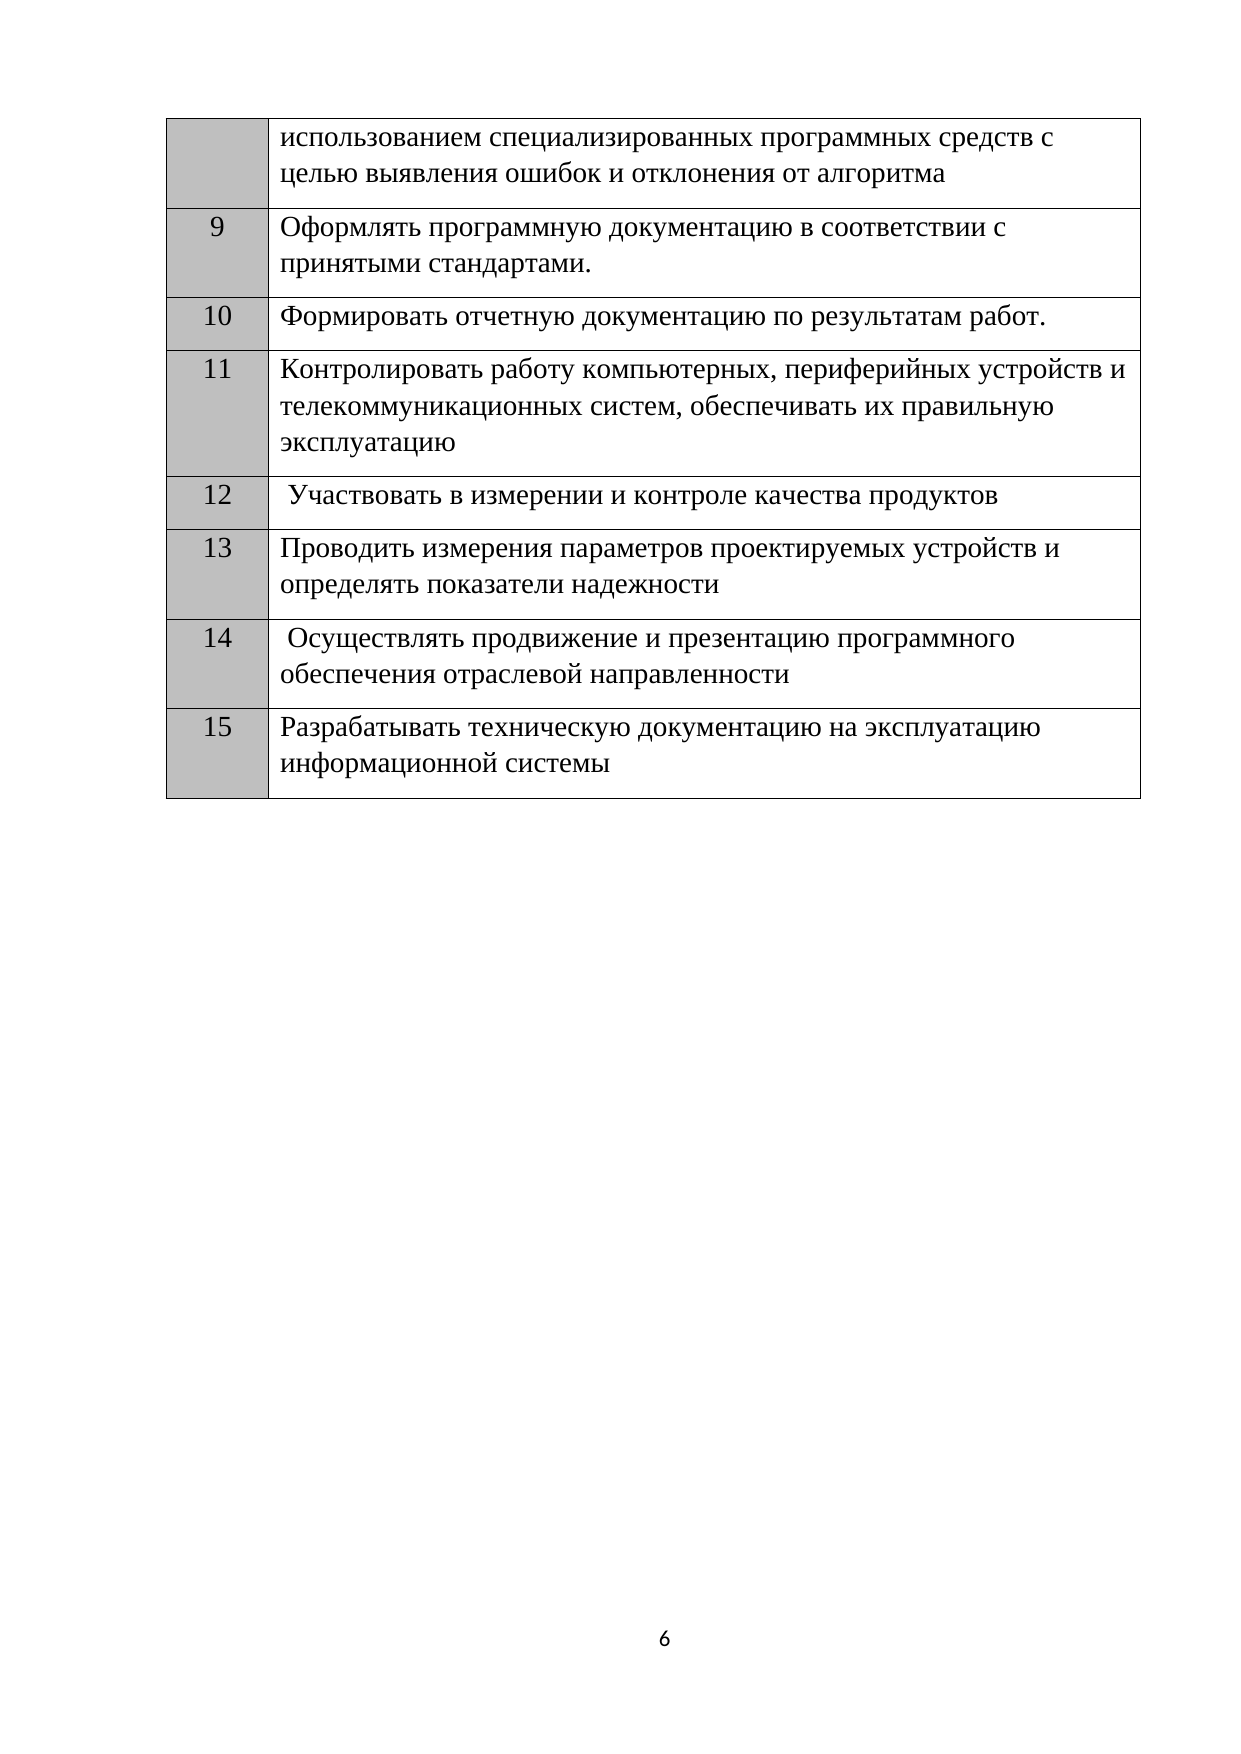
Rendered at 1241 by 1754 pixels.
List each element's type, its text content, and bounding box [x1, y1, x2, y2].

table_cell 15 [167, 709, 268, 798]
table_cell Проводить измерения параметров проектируемых устройств и определять показатели надежности [269, 530, 1140, 619]
table_cell 14 [167, 620, 268, 708]
table_cell Формировать отчетную документацию по результатам работ. [269, 298, 1140, 350]
table_cell 10 [167, 298, 268, 350]
table_cell 9 [167, 209, 268, 297]
table_cell Контролировать работу компьютерных, периферийных устройств и телекоммуникационных систем, обеспечивать их правильную эксплуатацию [269, 351, 1140, 476]
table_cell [269, 119, 1140, 208]
table_cell 8 [167, 119, 268, 208]
table_cell 11 [167, 351, 268, 476]
table_cell 13 [167, 530, 268, 619]
table_cell 12 [167, 477, 268, 529]
table_cell Участвовать в измерении и контроле качества продуктов [269, 477, 1140, 529]
table_cell Разрабатывать техническую документацию на эксплуатацию информационной системы [269, 709, 1140, 798]
table_cell Оформлять программную документацию в соответствии с принятыми стандартами. [269, 209, 1140, 297]
table_cell Осуществлять продвижение и презентацию программного обеспечения отраслевой направленности [269, 620, 1140, 708]
